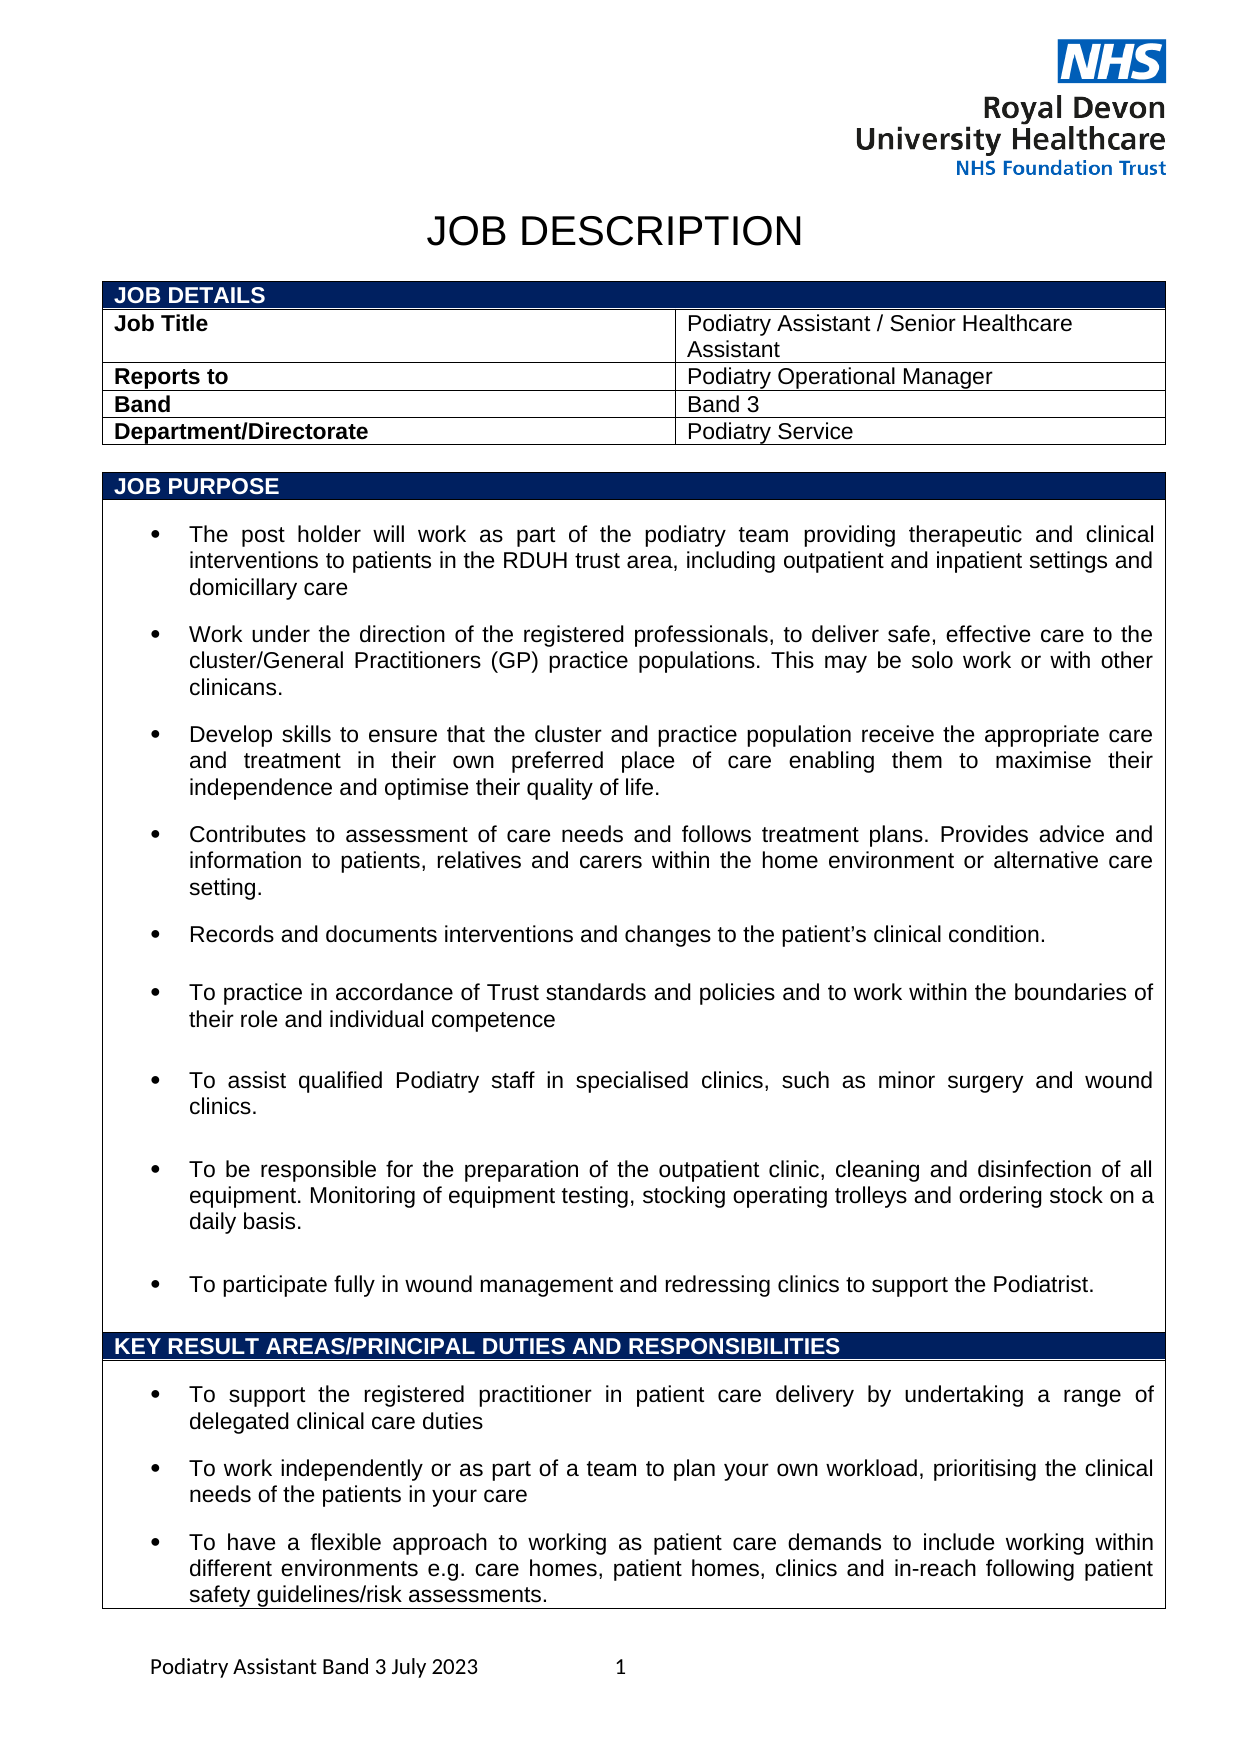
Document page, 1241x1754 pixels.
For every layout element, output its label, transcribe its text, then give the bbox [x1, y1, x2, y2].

table_cell Reports to [103, 363, 675, 389]
table_cell Podiatry Assistant / Senior Healthcare Assistant [676, 310, 1165, 362]
table_cell Job Title [103, 310, 675, 362]
picture [837, 39, 1175, 180]
table_cell Podiatry Service [676, 418, 1165, 444]
table_cell Department/Directorate [103, 418, 675, 444]
table_cell The post holder will work as part of the podiatry team providing therapeutic and clinical interventions to patients in the RDUH trust area, including outpatient and inpatient settings and domicillary care Work under the direction of the registered professionals, to deliver safe, effective care to the cluster/General Practitioners (GP) practice populations. This may be solo work or with other clinicans. Develop skills to ensure that the cluster and practice population receive the appropriate care and treatment in their own preferred place of care enabling them to maximise their independence and optimise their quality of life. Contributes to assessment of care needs and follows treatment plans. Provides advice and information to patients, relatives and carers within the home environment or alternative care setting. Records and documents interventions and changes to the patient’s clinical condition. To practice in accordance of Trust standards and policies and to work within the boundaries of their role and individual competence To assist qualified Podiatry staff in specialised clinics, such as minor surgery and wound clinics. To be responsible for the preparation of the outpatient clinic, cleaning and disinfection of all equipment. Monitoring of equipment testing, stocking operating trolleys and ordering stock on a daily basis. To participate fully in wound management and redressing clinics to support the Podiatrist. [103, 500, 1165, 1332]
table_header JOB DETAILS [103, 282, 1165, 308]
table_cell KEY RESULT AREAS/PRINCIPAL DUTIES AND RESPONSIBILITIES [103, 1333, 1165, 1359]
table_cell Band [103, 391, 675, 417]
text JOB DESCRIPTION [91, 207, 1139, 255]
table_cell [103, 1361, 1165, 1607]
table_header JOB PURPOSE [103, 473, 1165, 499]
table_cell Band 3 [676, 391, 1165, 417]
table_cell Podiatry Operational Manager [676, 363, 1165, 389]
